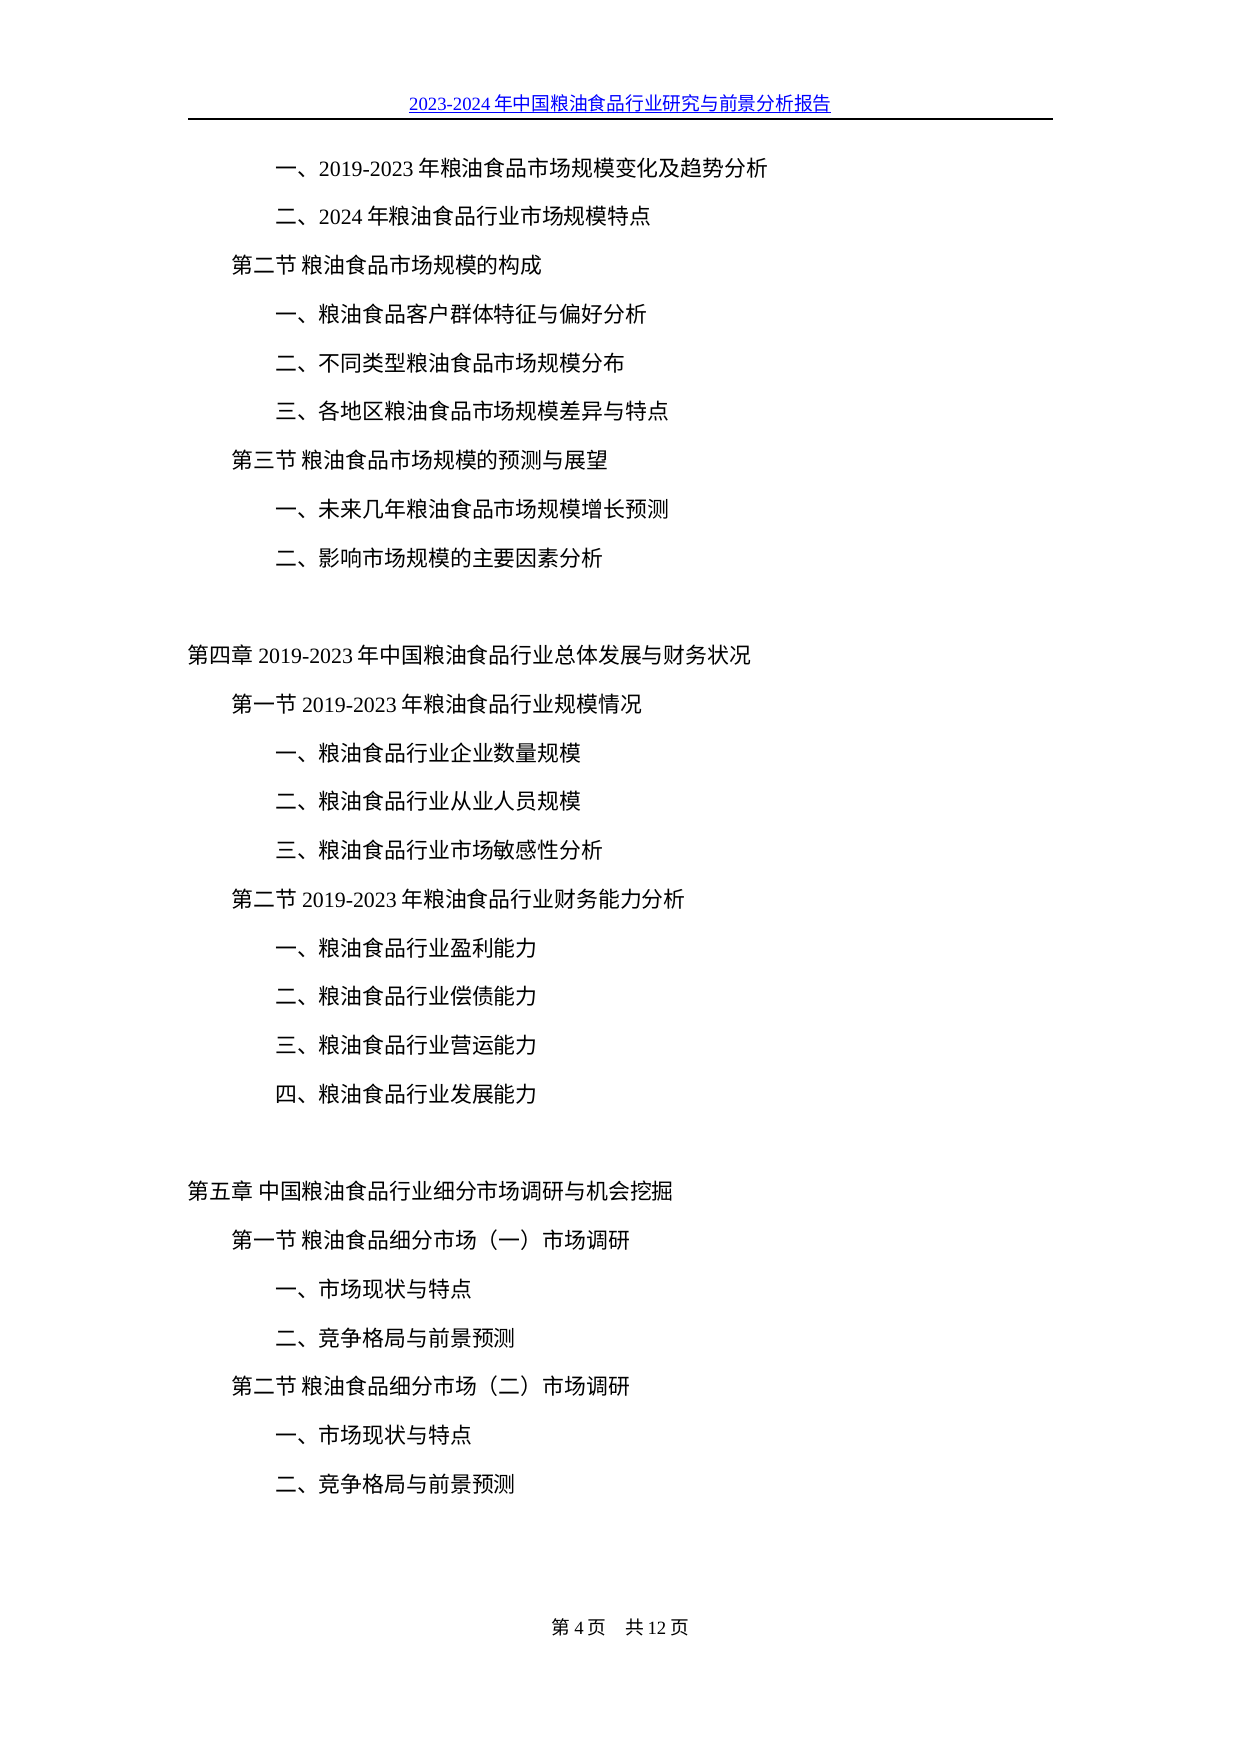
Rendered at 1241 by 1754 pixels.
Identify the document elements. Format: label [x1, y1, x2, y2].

text [187, 150, 1053, 1499]
